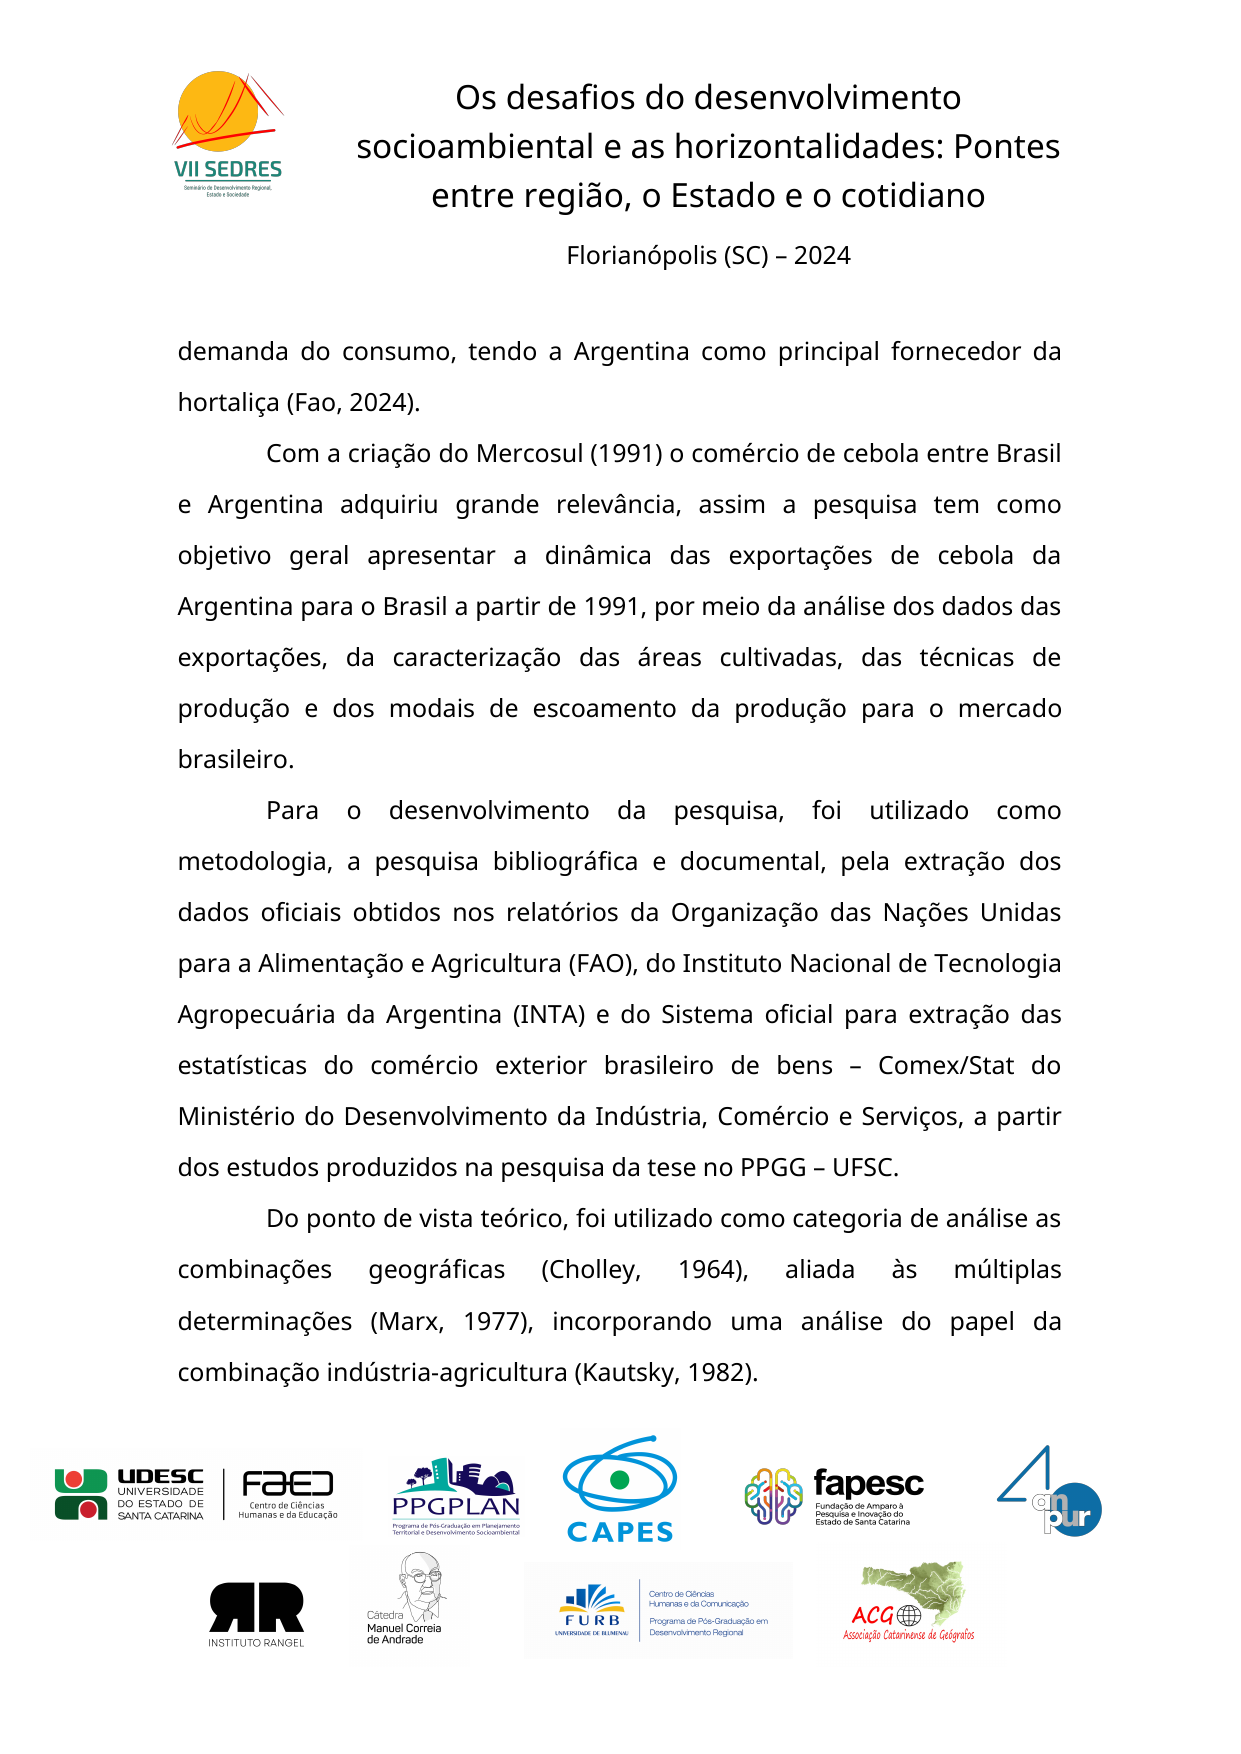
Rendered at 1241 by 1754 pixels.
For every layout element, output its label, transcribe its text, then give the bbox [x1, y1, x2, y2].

picture [387, 1456, 525, 1537]
text Do ponto de vista teórico, foi utilizado como categoria de análise as combinações geográficas (Cholley, 1964), aliada às múltiplas determinações (Marx, 1977), incorporando uma análise do papel da combinação indústria-agricultura (Kautsky, 1982). [177, 1201, 1063, 1388]
picture [730, 1456, 939, 1538]
picture [348, 1545, 471, 1667]
picture [559, 1428, 681, 1550]
picture [184, 1555, 328, 1678]
text Com a criação do Mercosul (1991) o comércio de cebola entre Brasil e Argentina adquiriu grande relevância, assim a pesquisa tem como objetivo geral apresentar a dinâmica das exportações de cebola da Argentina para o Brasil a partir de 1991, por meio da análise dos dados das exportações, da caracterização das áreas cultivadas, das técnicas de produção e dos modais de escoamento da produção para o mercado brasileiro. [177, 435, 1063, 776]
text Para o desenvolvimento da pesquisa, foi utilizado como metodologia, a pesquisa bibliográfica e documental, pela extração dos dados oficiais obtidos nos relatórios da Organização das Nações Unidas para a Alimentação e Agricultura (FAO), do Instituto Nacional de Tecnologia Agropecuária da Argentina (INTA) e do Sistema oficial para extração das estatísticas do comércio exterior brasileiro de bens – Comex/Stat do Ministério do Desenvolvimento da Indústria, Comércio e Serviços, a partir dos estudos produzidos na pesquisa da tese no PPGG – UFSC. [177, 793, 1063, 1184]
picture [816, 1430, 1114, 1667]
picture [154, 61, 302, 209]
picture [524, 1562, 793, 1659]
picture [29, 1448, 363, 1541]
